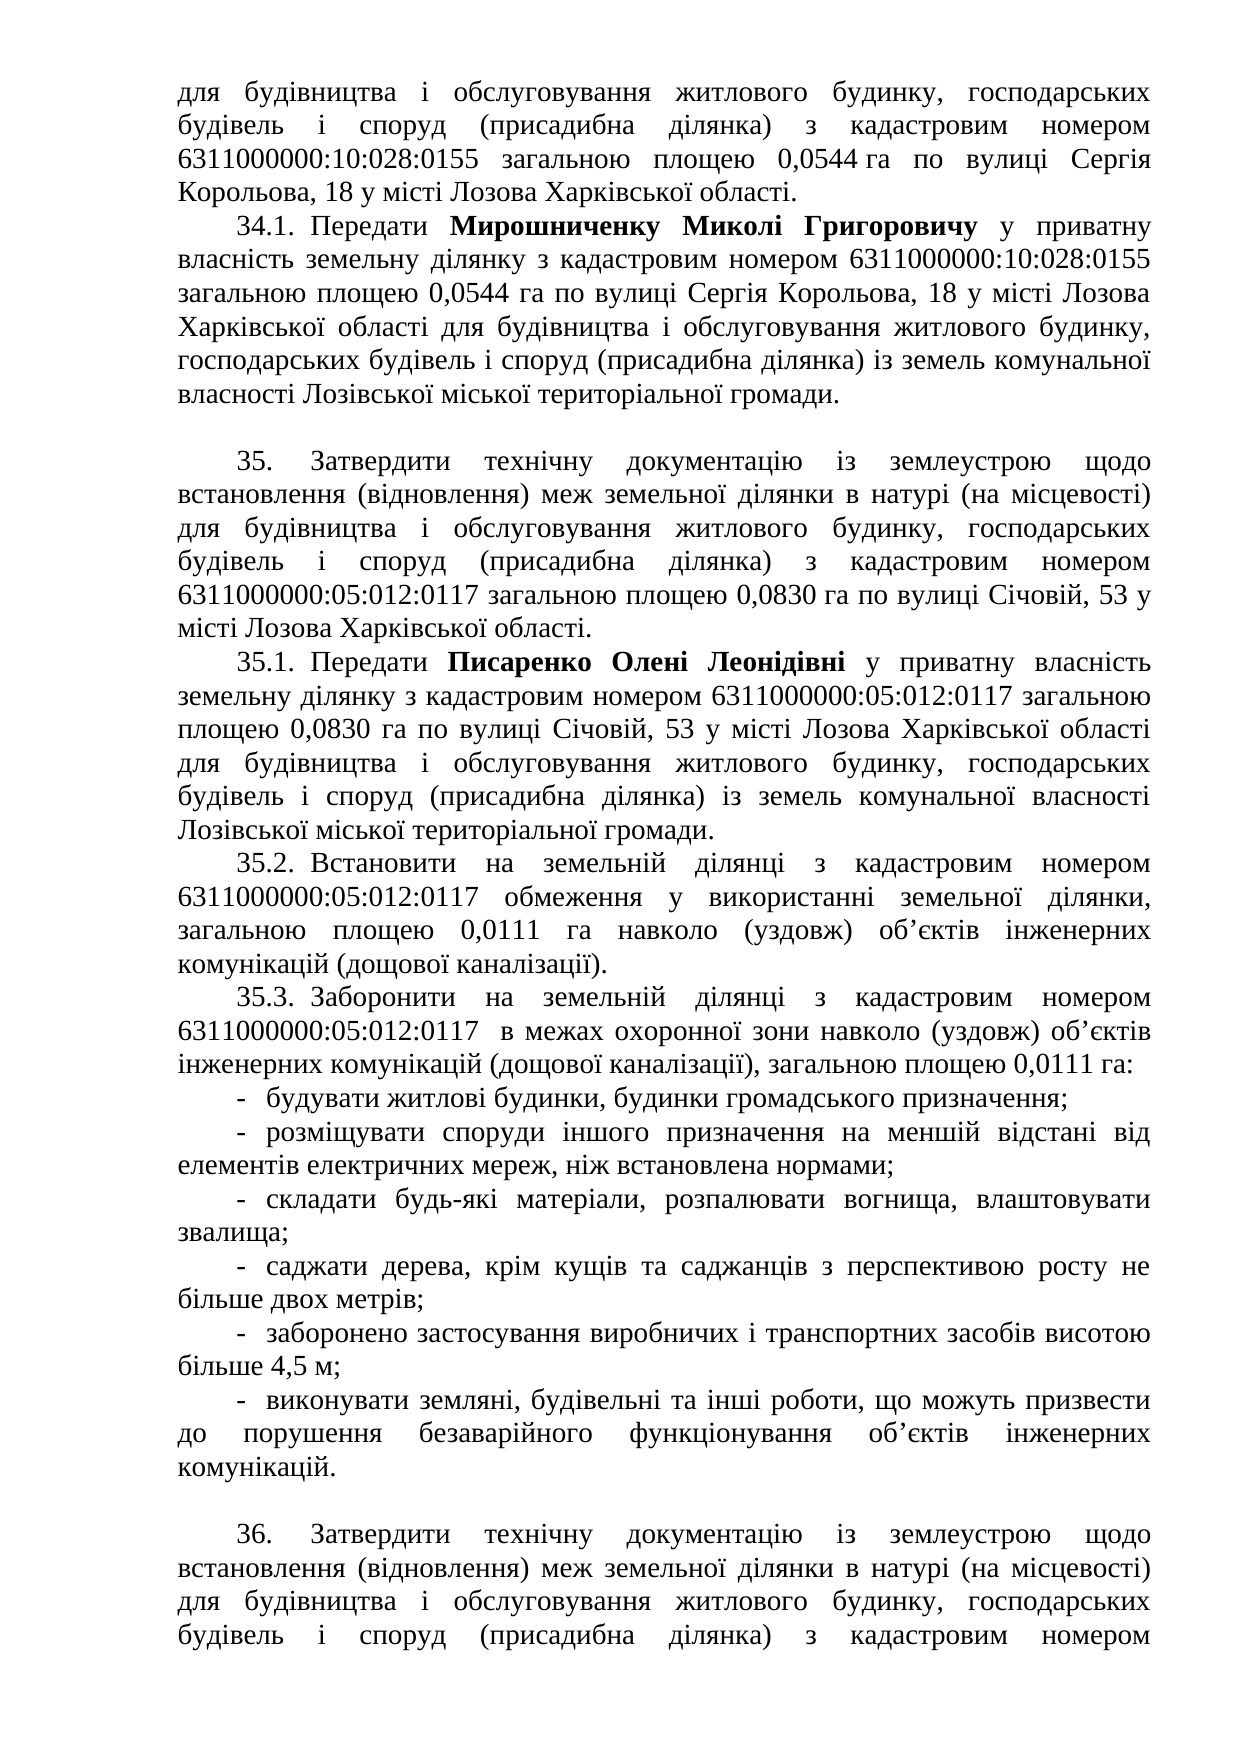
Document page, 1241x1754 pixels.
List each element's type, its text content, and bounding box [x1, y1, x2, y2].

list заборонено застосування виробничих і транспортних засобів висотою більше 4,5 м; [177, 1315, 1152, 1382]
list складати будь-які матеріали, розпалювати вогнища, влаштовувати звалища; [177, 1181, 1152, 1248]
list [177, 74, 1152, 208]
list будувати житлові будинки, будинки громадського призначення; [177, 1080, 1152, 1114]
list Передати Писаренко Олені Леонідівні у приватну власність земельну ділянку з кадастровим номером 6311000000:05:012:0117 загальною площею 0,0830 га по вулиці Січовій, 53 у місті Лозова Харківської області для будівництва і обслуговування житлового будинку, господарських будівель і споруд (присадибна ділянка) із земель комунальної власності Лозівської міської територіальної громади. [177, 644, 1152, 845]
list Встановити на земельній ділянці з кадастровим номером 6311000000:05:012:0117 обмеження у використанні земельної ділянки, загальною площею 0,0111 га навколо (уздовж) об’єктів інженерних комунікацій (дощової каналізації). [177, 845, 1152, 979]
list виконувати земляні, будівельні та інші роботи, що можуть призвести до порушення безаварійного функціонування об’єктів інженерних комунікацій. [177, 1382, 1152, 1483]
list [177, 1516, 1152, 1650]
list саджати дерева, крім кущів та саджанців з перспективою росту не більше двох метрів; [177, 1248, 1152, 1315]
list розміщувати споруди іншого призначення на меншій відстані від елементів електричних мереж, ніж встановлена нормами; [177, 1114, 1152, 1181]
list Затвердити технічну документацію із землеустрою щодо встановлення (відновлення) меж земельної ділянки в натурі (на місцевості) для будівництва і обслуговування житлового будинку, господарських будівель і споруд (присадибна ділянка) з кадастровим номером 6311000000:05:012:0117 загальною площею 0,0830 га по вулиці Січовій, 53 у місті Лозова Харківської області. [177, 443, 1152, 644]
list Передати Мирошниченку Миколі Григоровичу у приватну власність земельну ділянку з кадастровим номером 6311000000:10:028:0155 загальною площею 0,0544 га по вулиці Сергія Корольова, 18 у місті Лозова Харківської області для будівництва і обслуговування житлового будинку, господарських будівель і споруд (присадибна ділянка) із земель комунальної власності Лозівської міської територіальної громади. [177, 208, 1152, 409]
list Заборонити на земельній ділянці з кадастровим номером 6311000000:05:012:0117 в межах охоронної зони навколо (уздовж) об’єктів інженерних комунікацій (дощової каналізації), загальною площею 0,0111 га: [177, 979, 1152, 1080]
